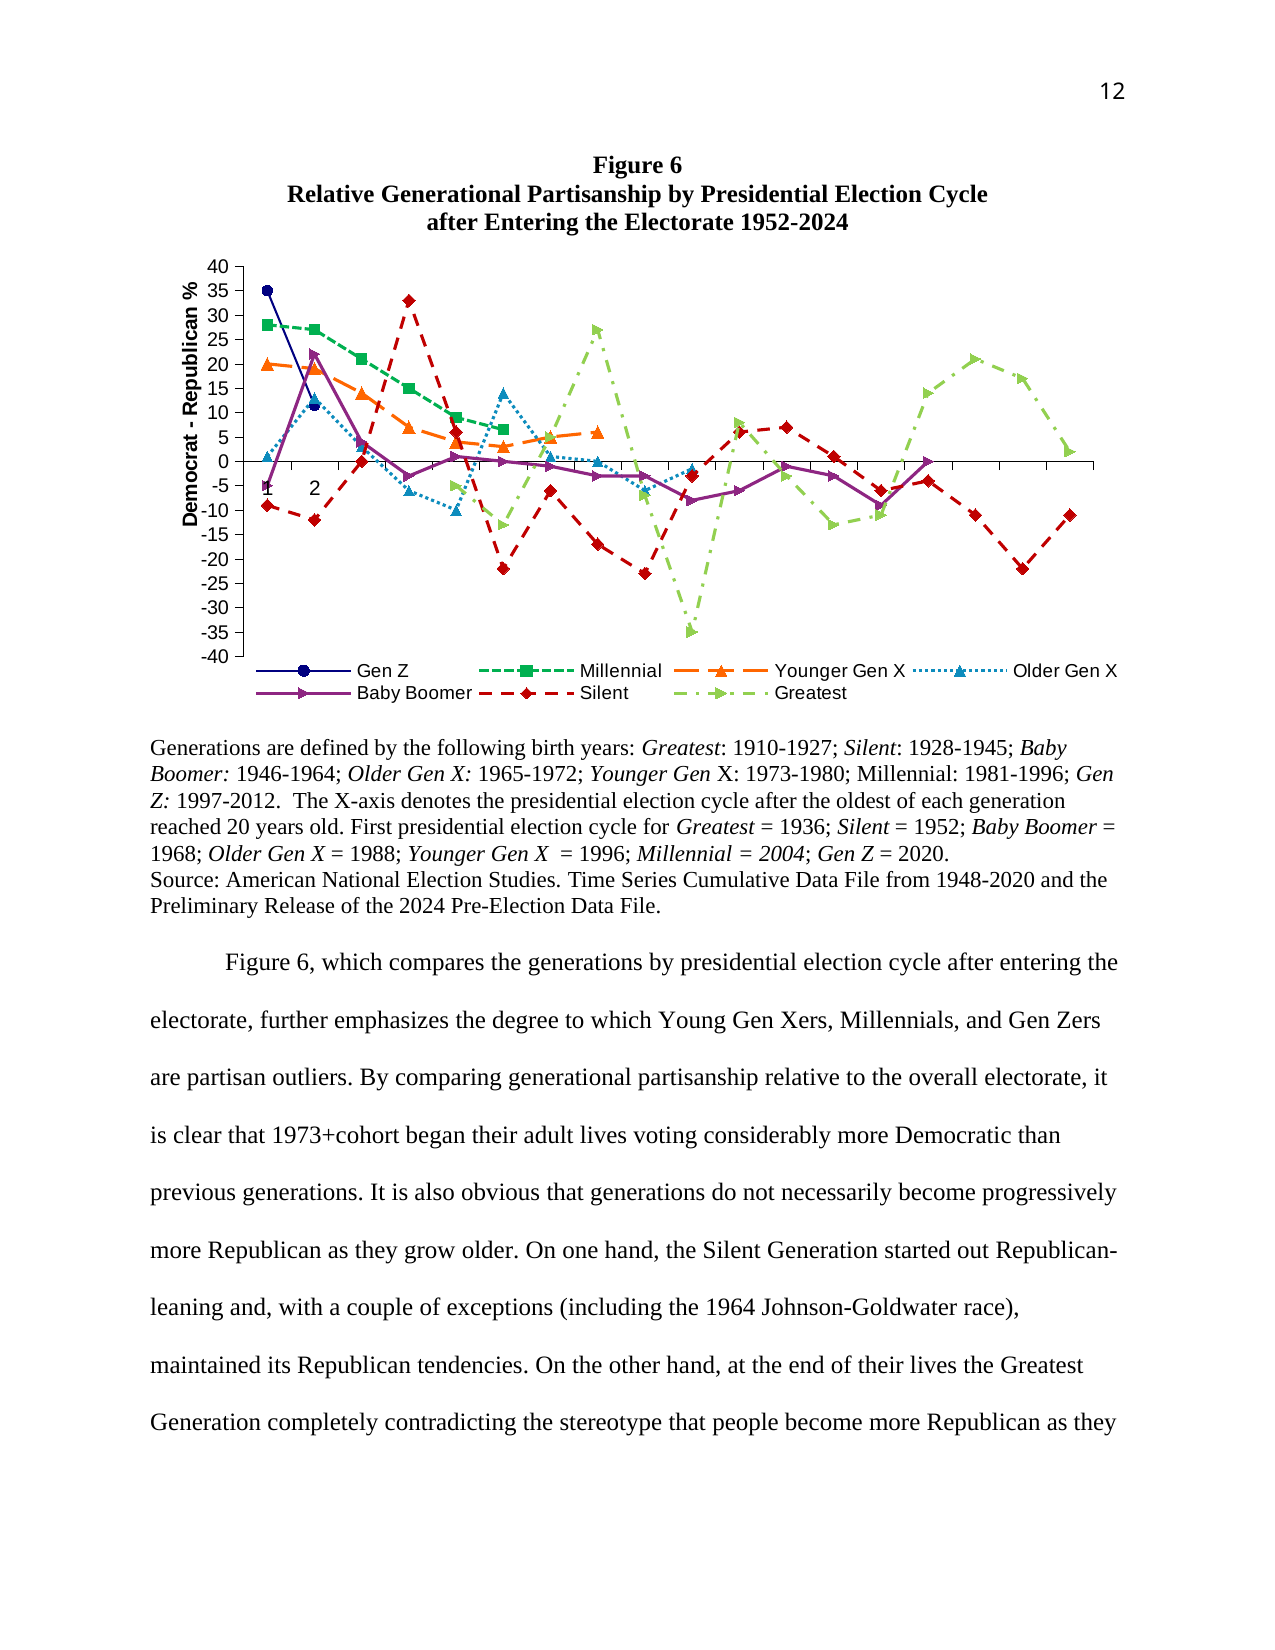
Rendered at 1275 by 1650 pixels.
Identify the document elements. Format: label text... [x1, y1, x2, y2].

text Generations are defined by the following birth years: Greatest: 1910-1927; Silent: 1928-1945; Baby Boomer: 1946-1964; Older Gen X: 1965-1972; Younger Gen X: 1973-1980; Millennial: 1981-1996; Gen Z: 1997-2012. The X-axis denotes the presidential election cycle after the oldest of each generation reached 20 years old. First presidential election cycle for Greatest = 1936; Silent = 1952; Baby Boomer = 1968; Older Gen X = 1988; Younger Gen X = 1996; Millennial = 2004; Gen Z = 2020. [150, 734, 1125, 866]
text Figure 6 [150, 150, 1125, 179]
text Source: American National Election Studies. Time Series Cumulative Data File from 1948-2020 and the Preliminary Release of the 2024 Pre-Election Data File. [150, 866, 1125, 919]
text after Entering the Electorate 1952-2024 [150, 207, 1125, 236]
text Relative Generational Partisanship by Presidential Election Cycle [150, 179, 1125, 207]
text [150, 947, 1125, 1436]
